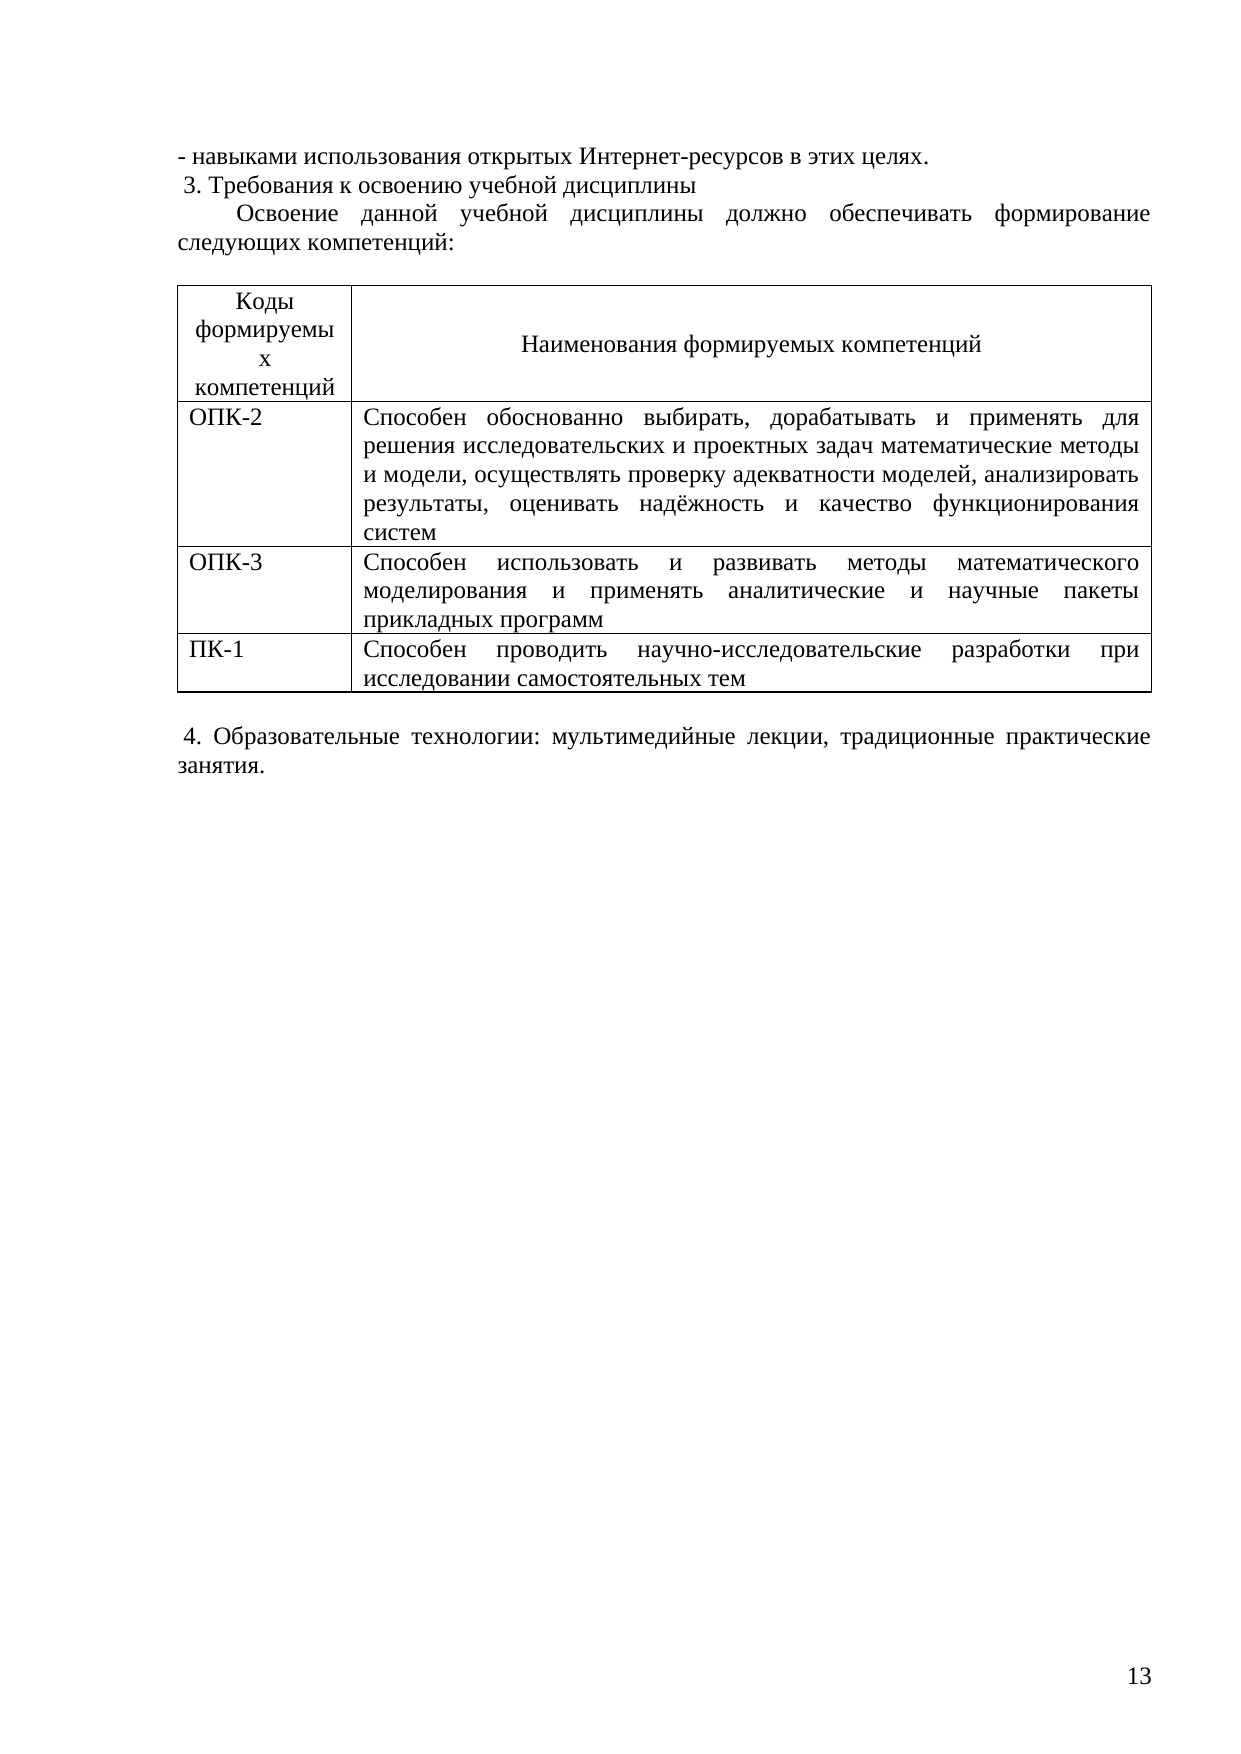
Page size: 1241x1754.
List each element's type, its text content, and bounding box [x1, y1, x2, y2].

text 4. Образовательные технологии: мультимедийные лекции, традиционные практические занятия. [177, 721, 1152, 779]
table_header Наименования формируемых компетенций [352, 286, 1151, 401]
text 3. Требования к освоению учебной дисциплины [177, 170, 1152, 198]
table_cell Способен проводить научно-исследовательские разработки при исследовании самостоятельных тем [352, 634, 1151, 691]
text - навыками использования открытых Интернет-ресурсов в этих целях. [177, 141, 1152, 170]
table_cell ОПК-3 [178, 547, 351, 633]
text Освоение данной учебной дисциплины должно обеспечивать формирование следующих компетенций: [177, 198, 1152, 256]
table_cell ОПК-2 [178, 402, 351, 546]
table_cell Способен использовать и развивать методы математического моделирования и применять аналитические и научные пакеты прикладных программ [352, 547, 1151, 633]
table_cell ПК-1 [178, 634, 351, 691]
table_cell Способен обоснованно выбирать, дорабатывать и применять для решения исследовательских и проектных задач математические методы и модели, осуществлять проверку адекватности моделей, анализировать результаты, оценивать надёжность и качество функционирования систем [352, 402, 1151, 546]
table_header Коды формируемых компетенций [178, 286, 351, 401]
